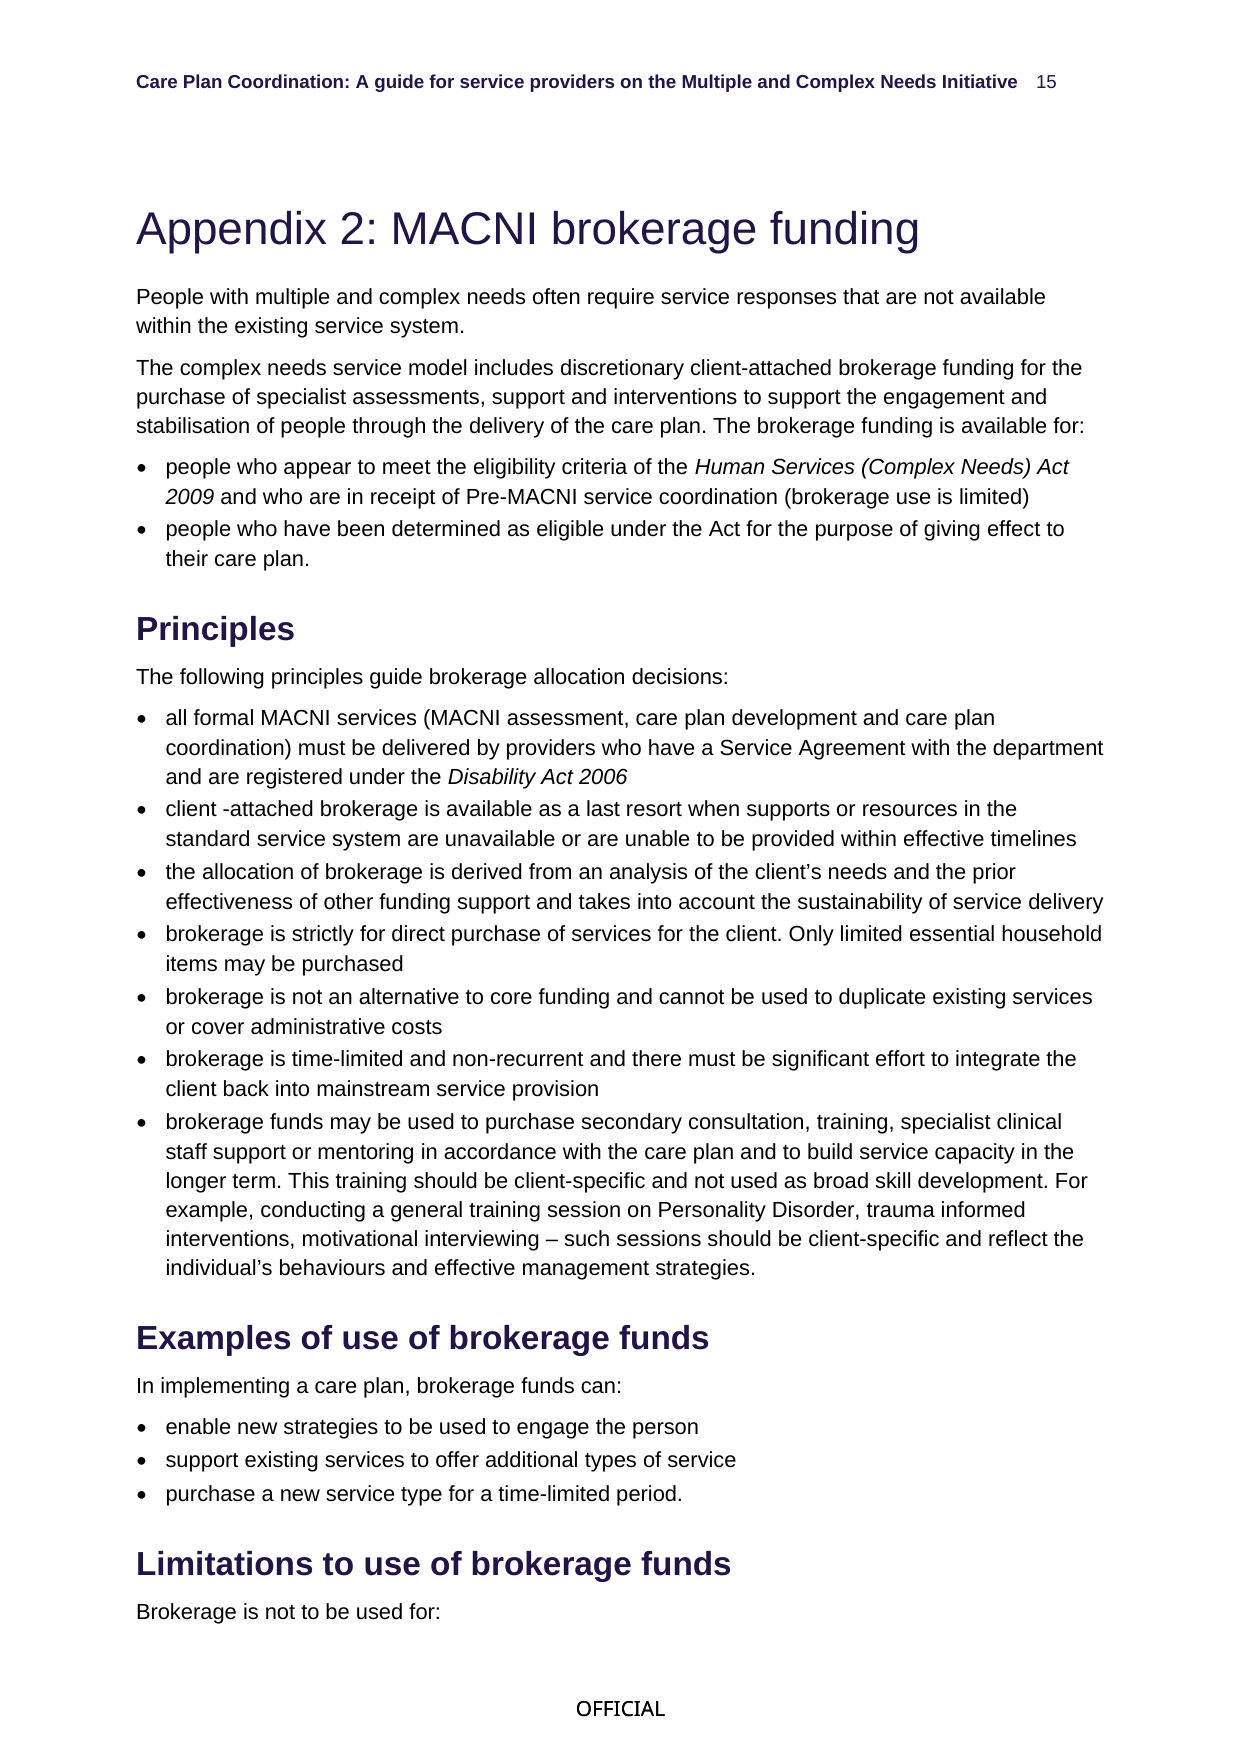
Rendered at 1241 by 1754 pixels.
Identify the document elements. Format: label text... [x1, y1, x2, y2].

text the allocation of brokerage is derived from an analysis of the client’s needs and the prior effectiveness of other funding support and takes into account the sustainability of service delivery [136, 856, 1104, 914]
text The following principles guide brokerage allocation decisions: [136, 660, 1104, 689]
subtitle Principles [136, 609, 1104, 647]
text all formal MACNI services (MACNI assessment, care plan development and care plan coordination) must be delivered by providers who have a Service Agreement with the department and are registered under the Disability Act 2006 [136, 701, 1104, 789]
text brokerage funds may be used to purchase secondary consultation, training, specialist clinical staff support or mentoring in accordance with the care plan and to build service capacity in the longer term. This training should be client-specific and not used as broad skill development. For example, conducting a general training session on Personality Disorder, trauma informed interventions, motivational interviewing – such sessions should be client-specific and reflect the individual’s behaviours and effective management strategies. [136, 1106, 1104, 1281]
subtitle Examples of use of brokerage funds [136, 1318, 1104, 1356]
text Brokerage is not to be used for: [136, 1595, 1104, 1624]
text purchase a new service type for a time-limited period. [136, 1477, 1104, 1506]
text brokerage is strictly for direct purchase of services for the client. Only limited essential household items may be purchased [136, 918, 1104, 976]
text client -attached brokerage is available as a last resort when supports or resources in the standard service system are unavailable or are unable to be provided within effective timelines [136, 793, 1104, 851]
text People with multiple and complex needs often require service responses that are not available within the existing service system. [136, 279, 1104, 338]
text brokerage is not an alternative to core funding and cannot be used to duplicate existing services or cover administrative costs [136, 981, 1104, 1039]
text In implementing a care plan, brokerage funds can: [136, 1369, 1104, 1398]
text support existing services to offer additional types of service [136, 1444, 1104, 1473]
subtitle Appendix 2: MACNI brokerage funding [136, 202, 1104, 254]
text people who have been determined as eligible under the Act for the purpose of giving effect to their care plan. [136, 513, 1104, 571]
text The complex needs service model includes discretionary client-attached brokerage funding for the purchase of specialist assessments, support and interventions to support the engagement and stabilisation of people through the delivery of the care plan. The brokerage funding is available for: [136, 350, 1104, 438]
text enable new strategies to be used to engage the person [136, 1411, 1104, 1440]
text people who appear to meet the eligibility criteria of the Human Services (Complex Needs) Act 2009 and who are in receipt of Pre-MACNI service coordination (brokerage use is limited) [136, 450, 1104, 509]
text brokerage is time-limited and non-recurrent and there must be significant effort to integrate the client back into mainstream service provision [136, 1043, 1104, 1101]
subtitle Limitations to use of brokerage funds [136, 1544, 1104, 1582]
